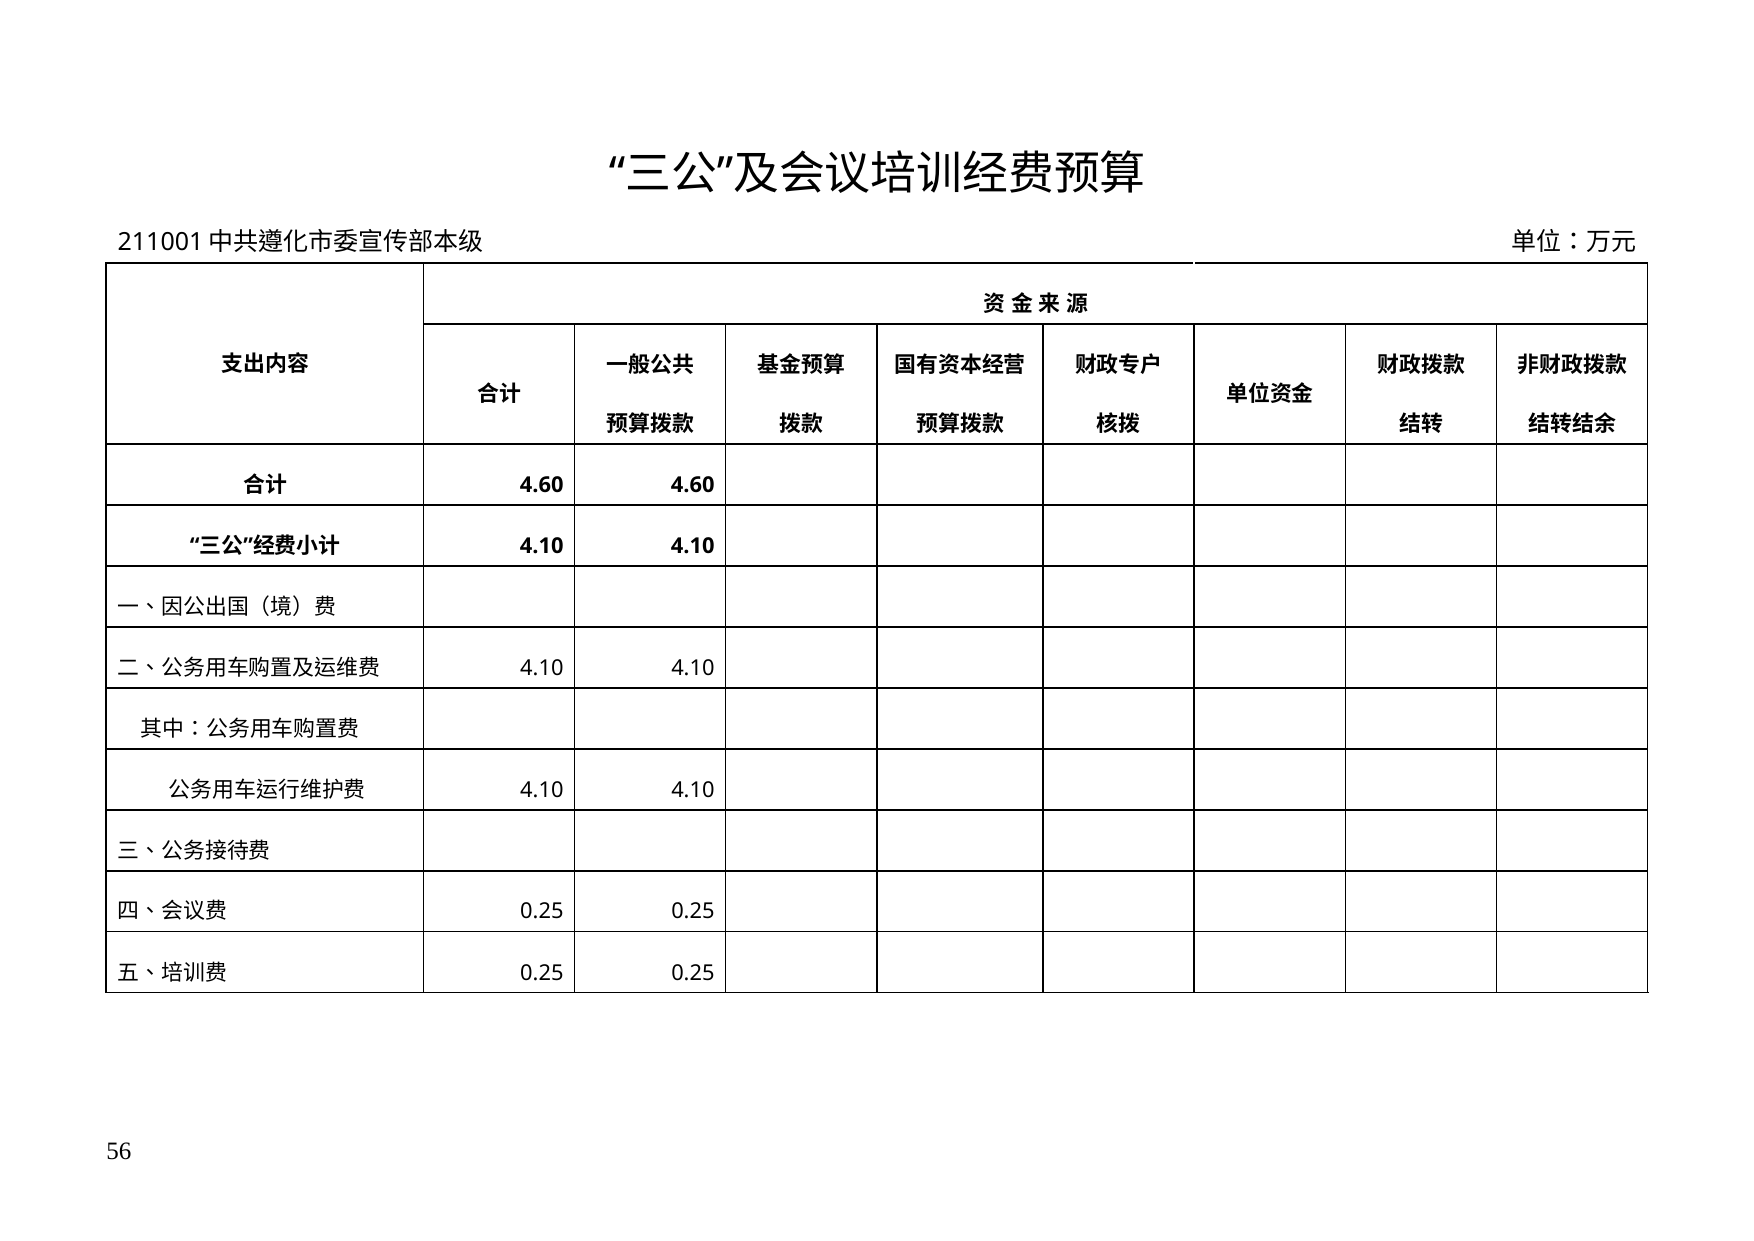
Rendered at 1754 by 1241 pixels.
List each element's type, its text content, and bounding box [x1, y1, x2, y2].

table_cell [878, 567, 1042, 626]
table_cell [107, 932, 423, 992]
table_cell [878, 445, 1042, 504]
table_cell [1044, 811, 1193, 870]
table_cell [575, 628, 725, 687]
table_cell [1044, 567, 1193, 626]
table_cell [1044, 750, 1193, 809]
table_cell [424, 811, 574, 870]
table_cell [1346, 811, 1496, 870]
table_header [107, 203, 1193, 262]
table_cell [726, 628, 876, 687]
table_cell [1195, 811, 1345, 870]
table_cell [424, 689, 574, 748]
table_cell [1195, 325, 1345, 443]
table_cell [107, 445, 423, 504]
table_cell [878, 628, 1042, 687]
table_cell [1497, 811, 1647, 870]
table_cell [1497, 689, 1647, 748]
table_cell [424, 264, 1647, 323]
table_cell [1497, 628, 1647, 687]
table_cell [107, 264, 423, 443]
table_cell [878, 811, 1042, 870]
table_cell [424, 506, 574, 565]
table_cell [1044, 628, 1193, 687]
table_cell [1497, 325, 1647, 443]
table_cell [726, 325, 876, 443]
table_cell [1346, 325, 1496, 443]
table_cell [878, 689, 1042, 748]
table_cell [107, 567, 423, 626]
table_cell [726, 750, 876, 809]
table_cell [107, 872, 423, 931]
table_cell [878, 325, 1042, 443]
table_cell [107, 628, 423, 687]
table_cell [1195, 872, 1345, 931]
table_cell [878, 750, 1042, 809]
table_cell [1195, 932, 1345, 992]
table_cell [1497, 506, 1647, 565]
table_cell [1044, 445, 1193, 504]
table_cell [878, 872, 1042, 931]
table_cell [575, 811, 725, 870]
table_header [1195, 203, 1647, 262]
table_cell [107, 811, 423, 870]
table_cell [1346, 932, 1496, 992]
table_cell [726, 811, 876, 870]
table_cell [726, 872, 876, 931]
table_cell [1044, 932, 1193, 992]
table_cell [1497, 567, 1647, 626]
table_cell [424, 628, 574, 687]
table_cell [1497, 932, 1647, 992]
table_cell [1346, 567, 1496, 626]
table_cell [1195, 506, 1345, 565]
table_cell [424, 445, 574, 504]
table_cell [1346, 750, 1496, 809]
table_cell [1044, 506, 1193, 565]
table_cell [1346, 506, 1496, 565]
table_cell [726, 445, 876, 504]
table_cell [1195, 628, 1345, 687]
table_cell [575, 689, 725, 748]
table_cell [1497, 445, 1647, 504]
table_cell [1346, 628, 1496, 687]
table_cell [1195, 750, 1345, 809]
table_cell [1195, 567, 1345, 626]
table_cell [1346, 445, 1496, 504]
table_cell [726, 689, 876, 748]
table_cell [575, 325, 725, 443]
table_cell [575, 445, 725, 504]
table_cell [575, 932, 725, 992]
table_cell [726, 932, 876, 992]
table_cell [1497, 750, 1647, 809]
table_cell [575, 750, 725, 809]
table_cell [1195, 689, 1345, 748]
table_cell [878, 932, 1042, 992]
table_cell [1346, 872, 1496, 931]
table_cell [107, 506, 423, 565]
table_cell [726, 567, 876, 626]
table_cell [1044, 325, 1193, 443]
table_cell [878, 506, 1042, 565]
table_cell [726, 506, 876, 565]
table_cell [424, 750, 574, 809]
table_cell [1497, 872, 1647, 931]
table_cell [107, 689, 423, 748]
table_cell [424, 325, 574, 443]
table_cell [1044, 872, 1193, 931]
text “三公”及会议培训经费预算 [106, 142, 1648, 201]
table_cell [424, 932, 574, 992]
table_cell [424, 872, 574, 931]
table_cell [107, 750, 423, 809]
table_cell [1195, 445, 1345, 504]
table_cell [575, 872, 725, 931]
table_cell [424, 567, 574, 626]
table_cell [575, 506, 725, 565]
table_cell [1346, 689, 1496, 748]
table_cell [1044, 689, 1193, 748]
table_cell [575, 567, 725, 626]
